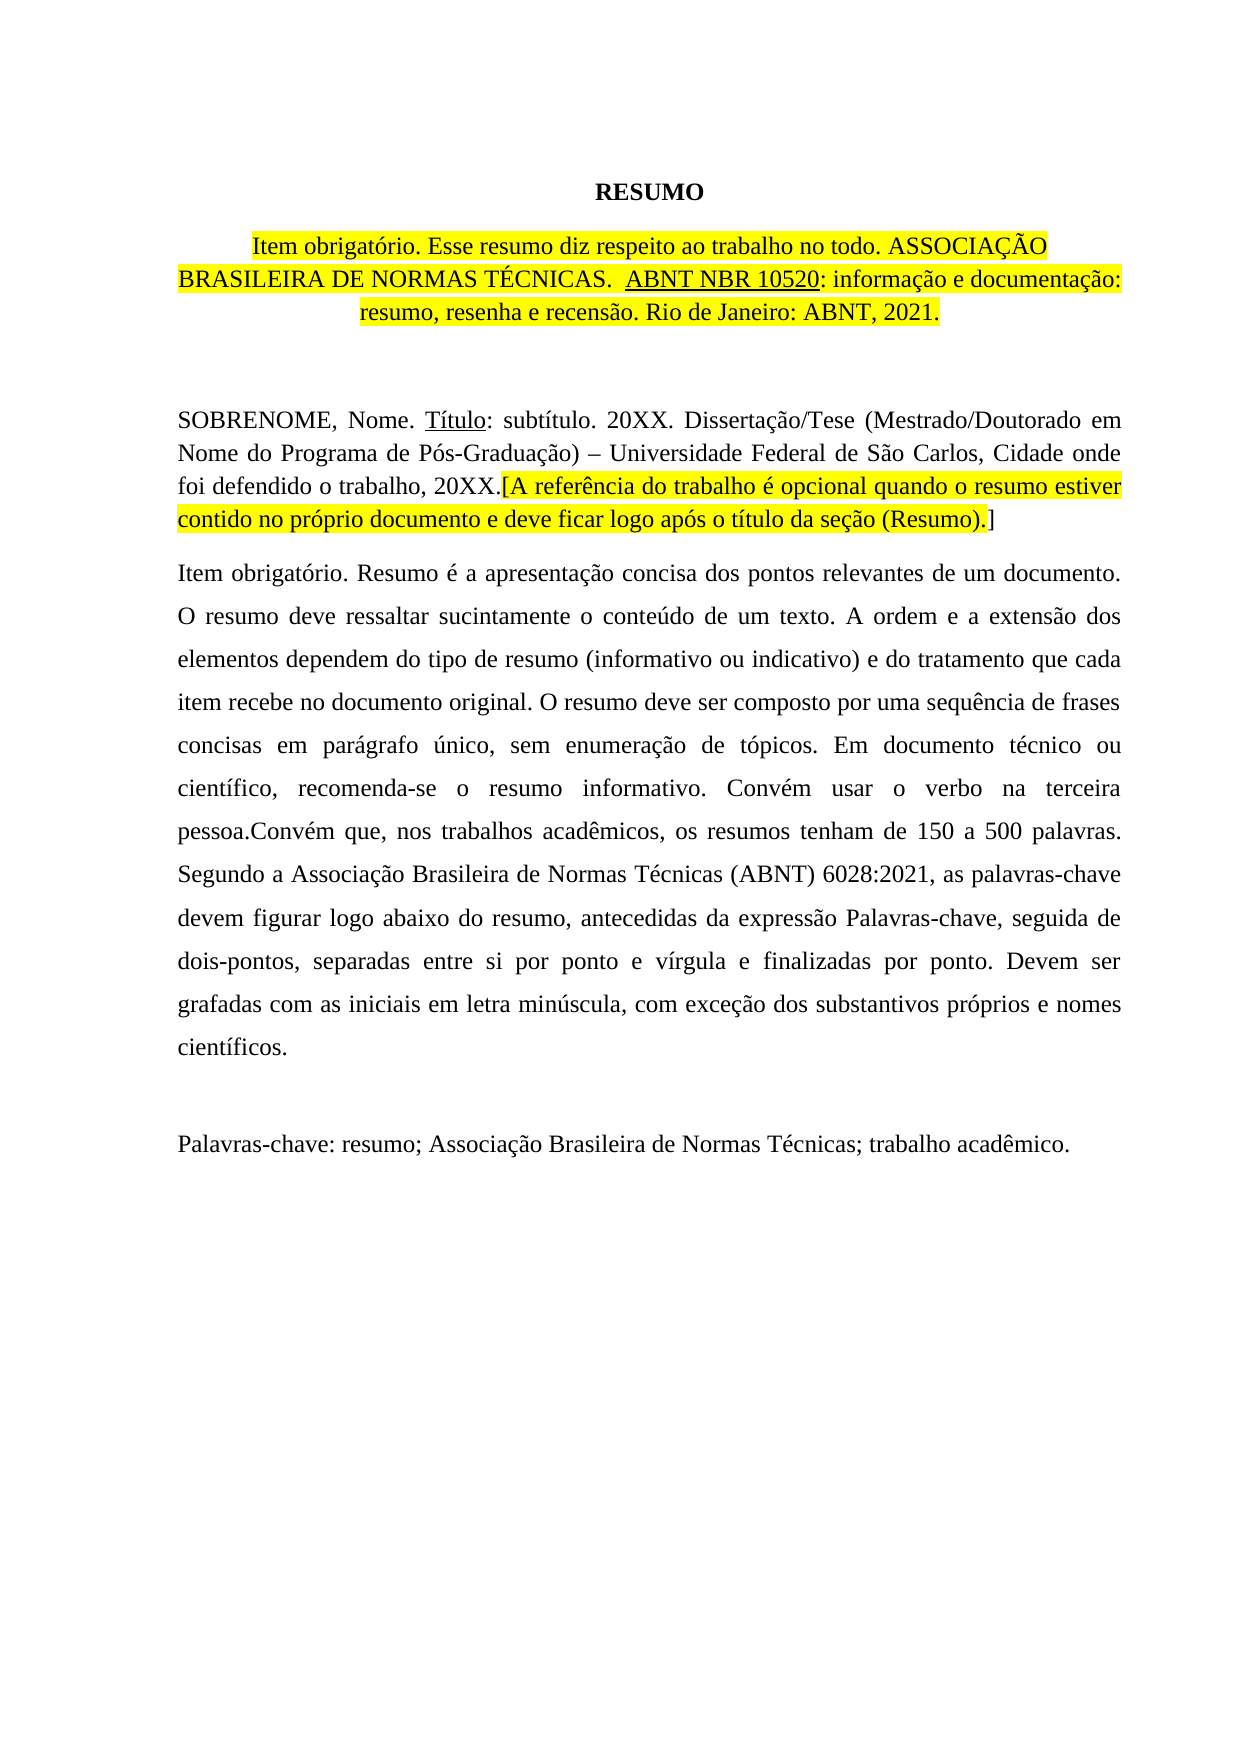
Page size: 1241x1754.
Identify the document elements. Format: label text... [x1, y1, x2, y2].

text Palavras-chave: resumo; Associação Brasileira de Normas Técnicas; trabalho acadêmico. [177, 1129, 1122, 1158]
text RESUMO [177, 177, 1122, 206]
text Item obrigatório. Esse resumo diz respeito ao trabalho no todo. ASSOCIAÇÃO BRASILEIRA DE NORMAS TÉCNICAS. ABNT NBR 10520: informação e documentação: resumo, resenha e recensão. Rio de Janeiro: ABNT, 2021. [177, 231, 1122, 326]
text Item obrigatório. Resumo é a apresentação concisa dos pontos relevantes de um documento. O resumo deve ressaltar sucintamente o conteúdo de um texto. A ordem e a extensão dos elementos dependem do tipo de resumo (informativo ou indicativo) e do tratamento que cada item recebe no documento original. O resumo deve ser composto por uma sequência de frases concisas em parágrafo único, sem enumeração de tópicos. Em documento técnico ou científico, recomenda-se o resumo informativo. Convém usar o verbo na terceira pessoa.Convém que, nos trabalhos acadêmicos, os resumos tenham de 150 a 500 palavras. Segundo a Associação Brasileira de Normas Técnicas (ABNT) 6028:2021, as palavras-chave devem figurar logo abaixo do resumo, antecedidas da expressão Palavras-chave, seguida de dois-pontos, separadas entre si por ponto e vírgula e finalizadas por ponto. Devem ser grafadas com as iniciais em letra minúscula, com exceção dos substantivos próprios e nomes científicos. [177, 558, 1122, 1061]
text SOBRENOME, Nome. Título: subtítulo. 20XX. Dissertação/Tese (Mestrado/Doutorado em Nome do Programa de Pós-Graduação) – Universidade Federal de São Carlos, Cidade onde foi defendido o trabalho, 20XX.[A referência do trabalho é opcional quando o resumo estiver contido no próprio documento e deve ficar logo após o título da seção (Resumo).] [177, 405, 1122, 533]
